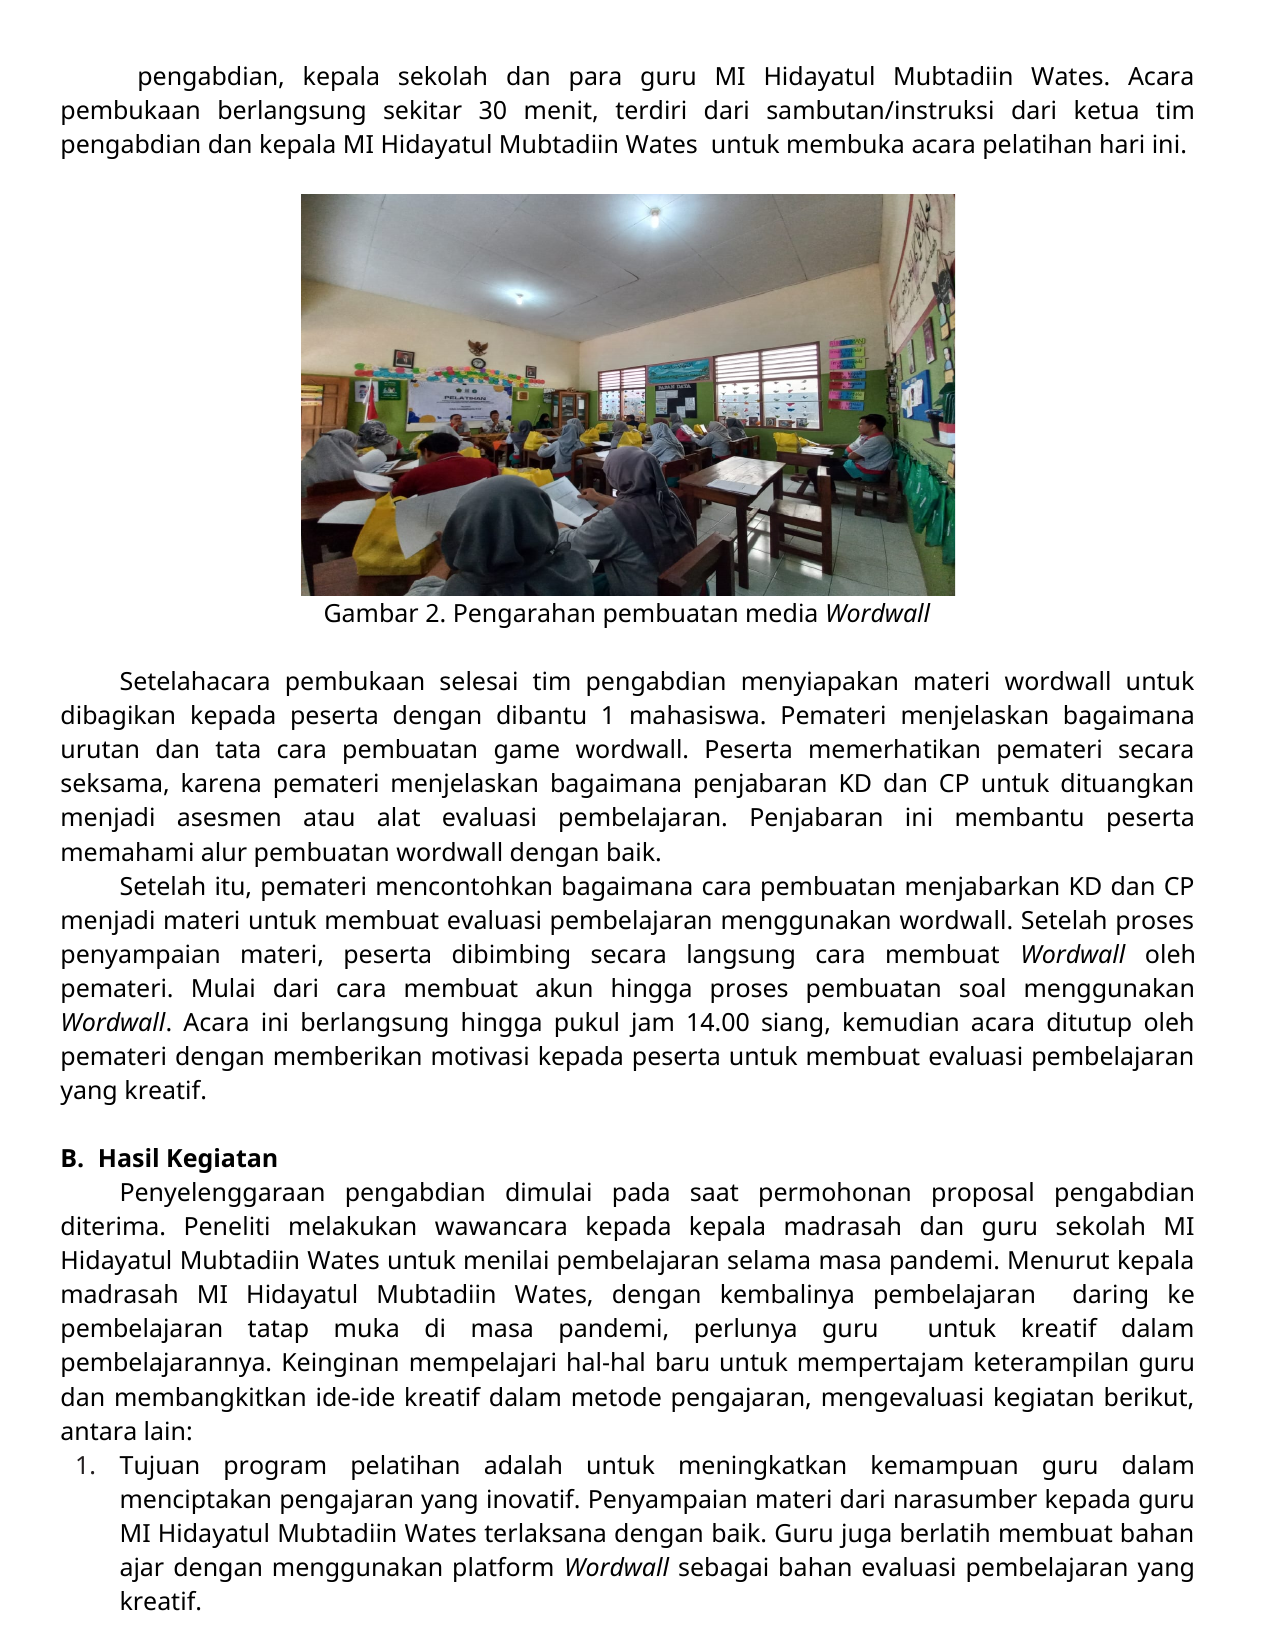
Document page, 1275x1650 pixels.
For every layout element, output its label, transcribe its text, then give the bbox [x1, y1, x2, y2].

text Setelahacara pembukaan selesai tim pengabdian menyiapakan materi wordwall untuk dibagikan kepada peserta dengan dibantu 1 mahasiswa. Pemateri menjelaskan bagaimana urutan dan tata cara pembuatan game wordwall. Peserta memerhatikan pemateri secara seksama, karena pemateri menjelaskan bagaimana penjabaran KD dan CP untuk dituangkan menjadi asesmen atau alat evaluasi pembelajaran. Penjabaran ini membantu peserta memahami alur pembuatan wordwall dengan baik. [60, 664, 1196, 868]
list Hasil Kegiatan [60, 1141, 1196, 1175]
picture [301, 194, 955, 596]
text Setelah itu, pemateri mencontohkan bagaimana cara pembuatan menjabarkan KD dan CP menjadi materi untuk membuat evaluasi pembelajaran menggunakan wordwall. Setelah proses penyampaian materi, peserta dibimbing secara langsung cara membuat Wordwall oleh pemateri. Mulai dari cara membuat akun hingga proses pembuatan soal menggunakan Wordwall. Acara ini berlangsung hingga pukul jam 14.00 siang, kemudian acara ditutup oleh pemateri dengan memberikan motivasi kepada peserta untuk membuat evaluasi pembelajaran yang kreatif. [60, 868, 1196, 1107]
text pengabdian, kepala sekolah dan para guru MI Hidayatul Mubtadiin Wates. Acara pembukaan berlangsung sekitar 30 menit, terdiri dari sambutan/instruksi dari ketua tim pengabdian dan kepala MI Hidayatul Mubtadiin Wates untuk membuka acara pelatihan hari ini. [60, 58, 1196, 161]
text Penyelenggaraan pengabdian dimulai pada saat permohonan proposal pengabdian diterima. Peneliti melakukan wawancara kepada kepala madrasah dan guru sekolah MI Hidayatul Mubtadiin Wates untuk menilai pembelajaran selama masa pandemi. Menurut kepala madrasah MI Hidayatul Mubtadiin Wates, dengan kembalinya pembelajaran daring ke pembelajaran tatap muka di masa pandemi, perlunya guru untuk kreatif dalam pembelajarannya. Keinginan mempelajari hal-hal baru untuk mempertajam keterampilan guru dan membangkitkan ide-ide kreatif dalam metode pengajaran, mengevaluasi kegiatan berikut, antara lain: [60, 1175, 1196, 1447]
text Gambar 2. Pengarahan pembuatan media Wordwall [60, 596, 1196, 630]
list Tujuan program pelatihan adalah untuk meningkatkan kemampuan guru dalam menciptakan pengajaran yang inovatif. Penyampaian materi dari narasumber kepada guru MI Hidayatul Mubtadiin Wates terlaksana dengan baik. Guru juga berlatih membuat bahan ajar dengan menggunakan platform Wordwall sebagai bahan evaluasi pembelajaran yang kreatif. [75, 1447, 1196, 1618]
